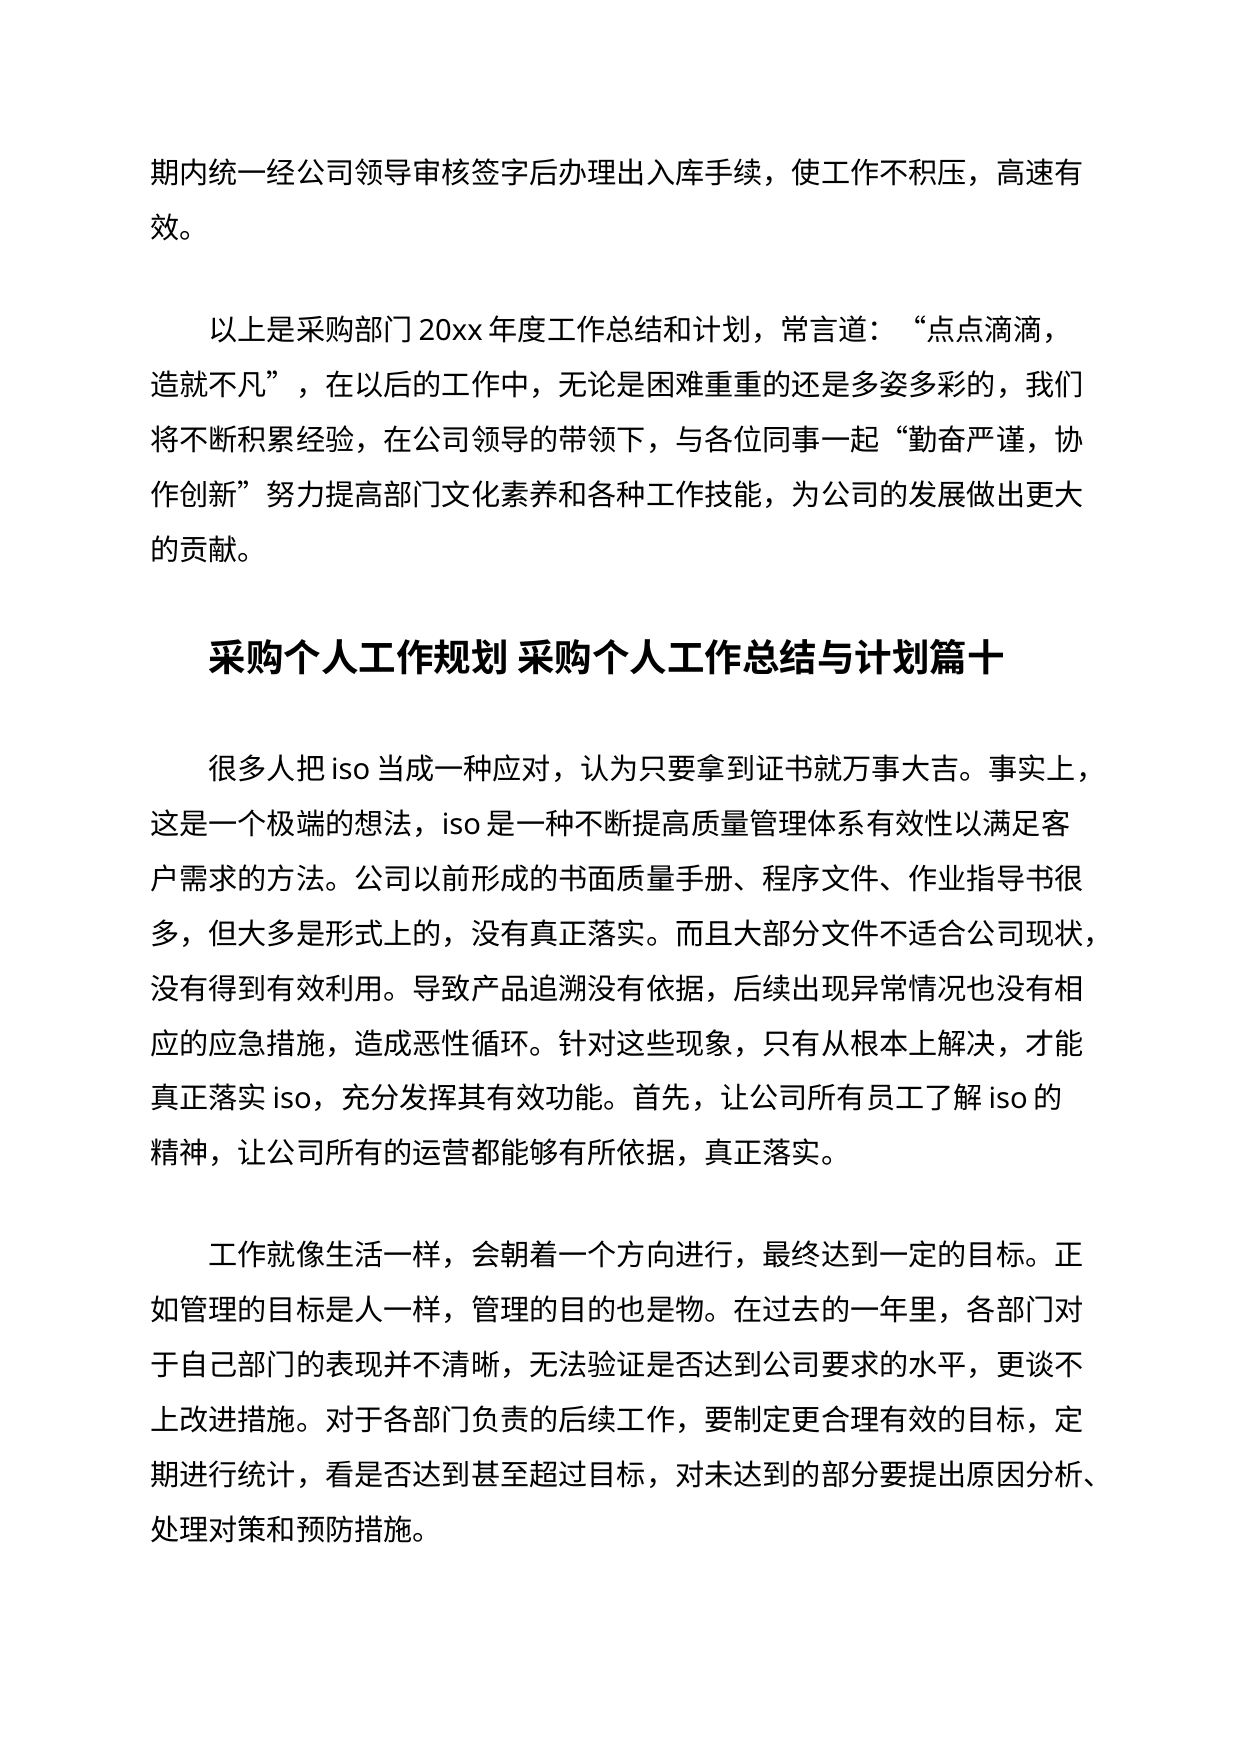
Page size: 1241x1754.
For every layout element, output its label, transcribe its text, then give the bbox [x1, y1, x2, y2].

text 工作就像生活一样，会朝着一个方向进行，最终达到一定的目标。正如管理的目标是人一样，管理的目的也是物。在过去的一年里，各部门对于自己部门的表现并不清晰，无法验证是否达到公司要求的水平，更谈不上改进措施。对于各部门负责的后续工作，要制定更合理有效的目标，定期进行统计，看是否达到甚至超过目标，对未达到的部分要提出原因分析、处理对策和预防措施。 [150, 1232, 1090, 1549]
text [150, 150, 1090, 247]
text 以上是采购部门20xx年度工作总结和计划，常言道：“点点滴滴，造就不凡”，在以后的工作中，无论是困难重重的还是多姿多彩的，我们将不断积累经验，在公司领导的带领下，与各位同事一起“勤奋严谨，协作创新”努力提高部门文化素养和各种工作技能，为公司的发展做出更大的贡献。 [150, 307, 1090, 569]
text 很多人把iso当成一种应对，认为只要拿到证书就万事大吉。事实上，这是一个极端的想法，iso是一种不断提高质量管理体系有效性以满足客户需求的方法。公司以前形成的书面质量手册、程序文件、作业指导书很多，但大多是形式上的，没有真正落实。而且大部分文件不适合公司现状，没有得到有效利用。导致产品追溯没有依据，后续出现异常情况也没有相应的应急措施，造成恶性循环。针对这些现象，只有从根本上解决，才能真正落实iso，充分发挥其有效功能。首先，让公司所有员工了解iso的精神，让公司所有的运营都能够有所依据，真正落实。 [150, 746, 1090, 1172]
text 采购个人工作规划 采购个人工作总结与计划篇十 [150, 628, 1090, 682]
